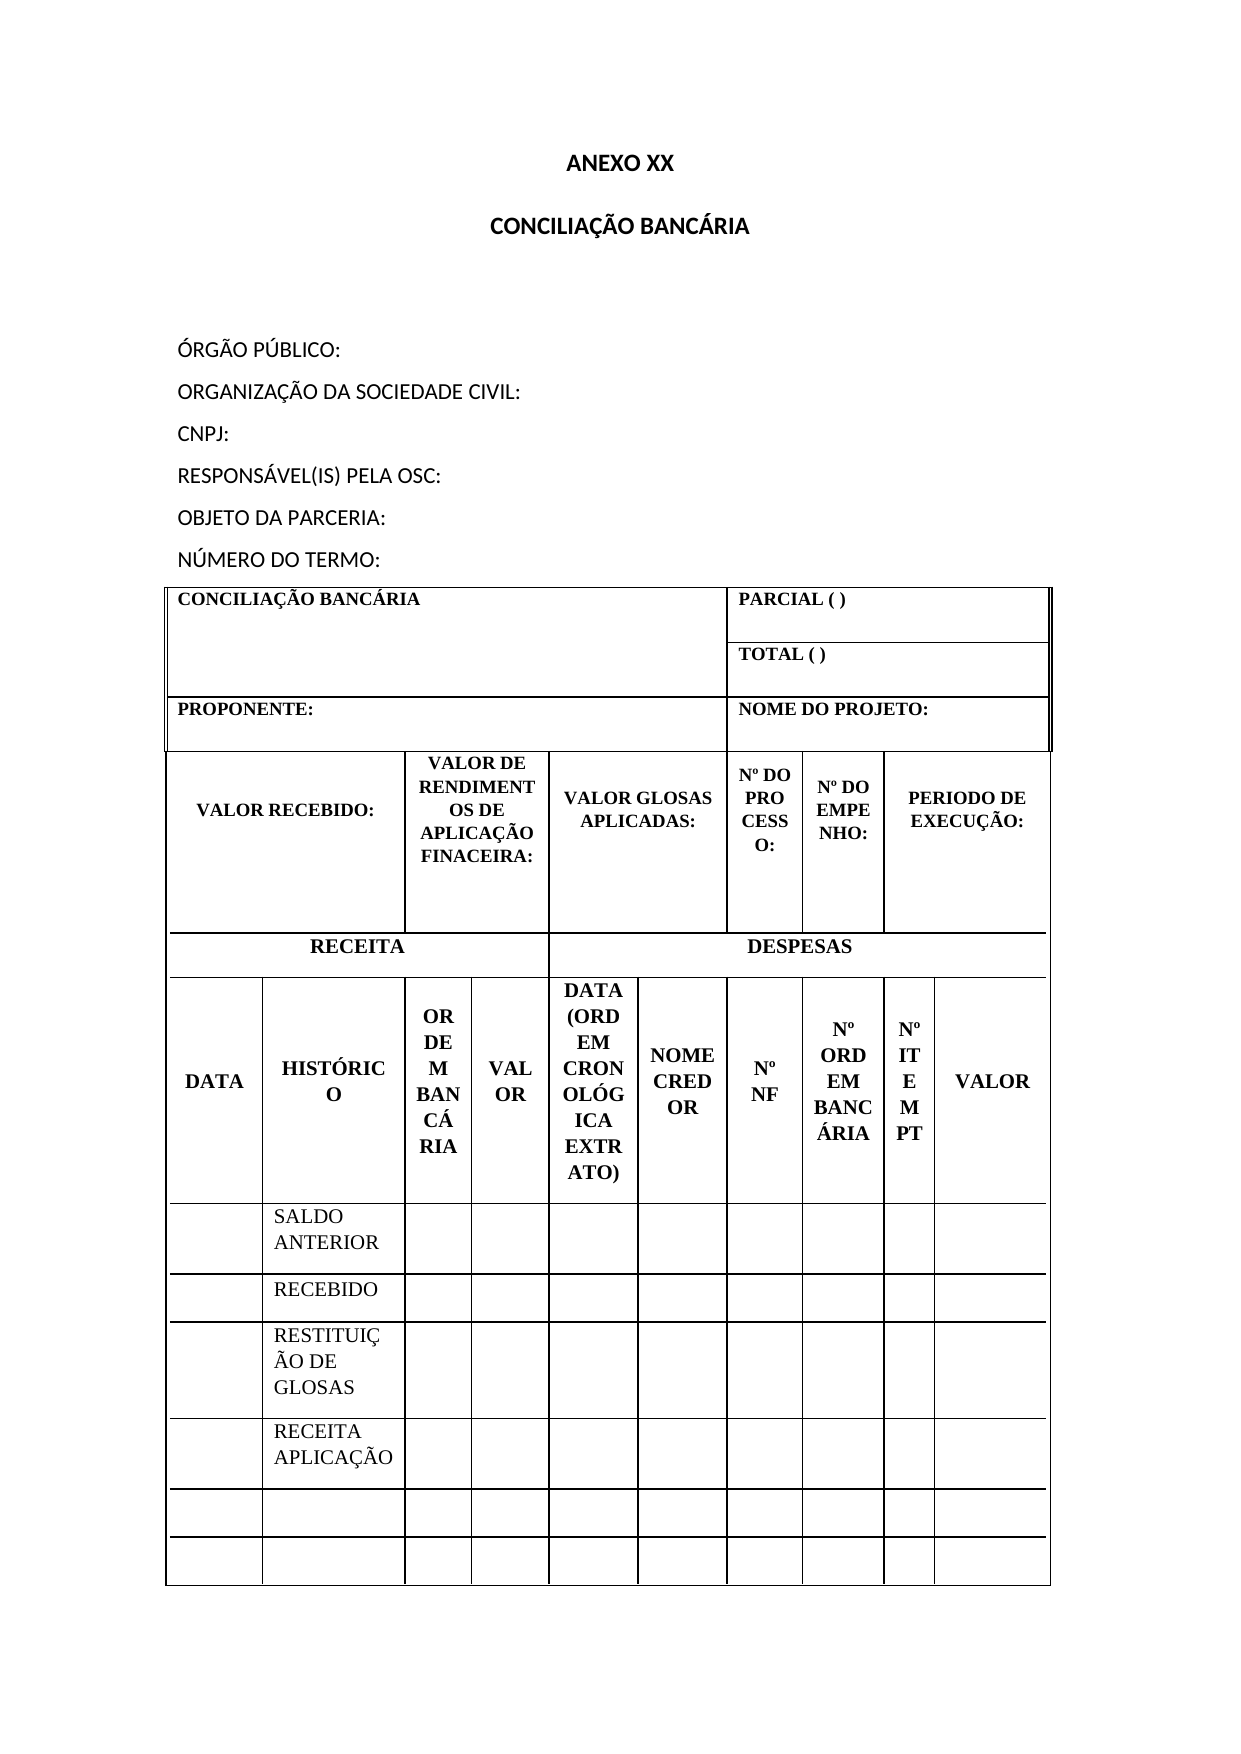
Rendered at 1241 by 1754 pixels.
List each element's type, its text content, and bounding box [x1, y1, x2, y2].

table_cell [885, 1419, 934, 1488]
text CONCILIAÇÃO BANCÁRIA [177, 210, 1063, 241]
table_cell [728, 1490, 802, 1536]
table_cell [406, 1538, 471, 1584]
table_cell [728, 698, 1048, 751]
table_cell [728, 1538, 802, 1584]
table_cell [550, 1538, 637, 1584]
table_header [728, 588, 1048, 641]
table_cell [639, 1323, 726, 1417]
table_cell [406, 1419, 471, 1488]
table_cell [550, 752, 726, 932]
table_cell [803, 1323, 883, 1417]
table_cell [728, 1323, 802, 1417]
text ANEXO XX [177, 148, 1063, 178]
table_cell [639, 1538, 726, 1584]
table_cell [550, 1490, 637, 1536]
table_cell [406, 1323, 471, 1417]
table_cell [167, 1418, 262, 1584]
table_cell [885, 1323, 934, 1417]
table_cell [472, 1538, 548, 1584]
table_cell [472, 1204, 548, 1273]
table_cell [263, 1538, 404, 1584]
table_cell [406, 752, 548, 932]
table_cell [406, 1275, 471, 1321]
text CNPJ: [177, 419, 1063, 447]
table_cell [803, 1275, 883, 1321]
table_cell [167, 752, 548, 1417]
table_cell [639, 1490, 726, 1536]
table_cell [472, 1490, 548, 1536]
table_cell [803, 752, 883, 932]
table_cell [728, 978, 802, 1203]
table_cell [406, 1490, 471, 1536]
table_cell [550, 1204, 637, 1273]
text NÚMERO DO TERMO: [177, 545, 1063, 573]
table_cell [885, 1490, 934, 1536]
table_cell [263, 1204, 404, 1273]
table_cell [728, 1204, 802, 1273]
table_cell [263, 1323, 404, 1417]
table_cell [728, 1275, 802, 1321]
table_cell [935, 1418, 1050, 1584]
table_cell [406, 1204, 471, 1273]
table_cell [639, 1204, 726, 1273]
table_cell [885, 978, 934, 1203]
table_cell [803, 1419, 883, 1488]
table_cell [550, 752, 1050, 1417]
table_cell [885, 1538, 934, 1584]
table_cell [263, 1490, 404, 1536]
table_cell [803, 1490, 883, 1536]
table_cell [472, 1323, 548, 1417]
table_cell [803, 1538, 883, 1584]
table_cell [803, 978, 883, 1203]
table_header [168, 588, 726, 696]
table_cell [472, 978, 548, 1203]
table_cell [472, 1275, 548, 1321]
text ORGANIZAÇÃO DA SOCIEDADE CIVIL: [177, 377, 1063, 405]
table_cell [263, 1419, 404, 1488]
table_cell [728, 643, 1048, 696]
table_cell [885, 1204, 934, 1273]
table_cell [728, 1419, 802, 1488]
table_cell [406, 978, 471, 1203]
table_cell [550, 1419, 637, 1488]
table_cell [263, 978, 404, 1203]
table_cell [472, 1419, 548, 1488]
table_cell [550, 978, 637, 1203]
text OBJETO DA PARCERIA: [177, 503, 1063, 531]
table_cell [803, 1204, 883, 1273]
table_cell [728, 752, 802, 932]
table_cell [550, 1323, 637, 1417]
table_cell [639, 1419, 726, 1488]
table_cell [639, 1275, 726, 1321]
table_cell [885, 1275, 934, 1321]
text RESPONSÁVEL(IS) PELA OSC: [177, 461, 1063, 489]
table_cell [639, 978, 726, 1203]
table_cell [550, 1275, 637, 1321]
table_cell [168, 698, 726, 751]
text ÓRGÃO PÚBLICO: [177, 335, 1063, 363]
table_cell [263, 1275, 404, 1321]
